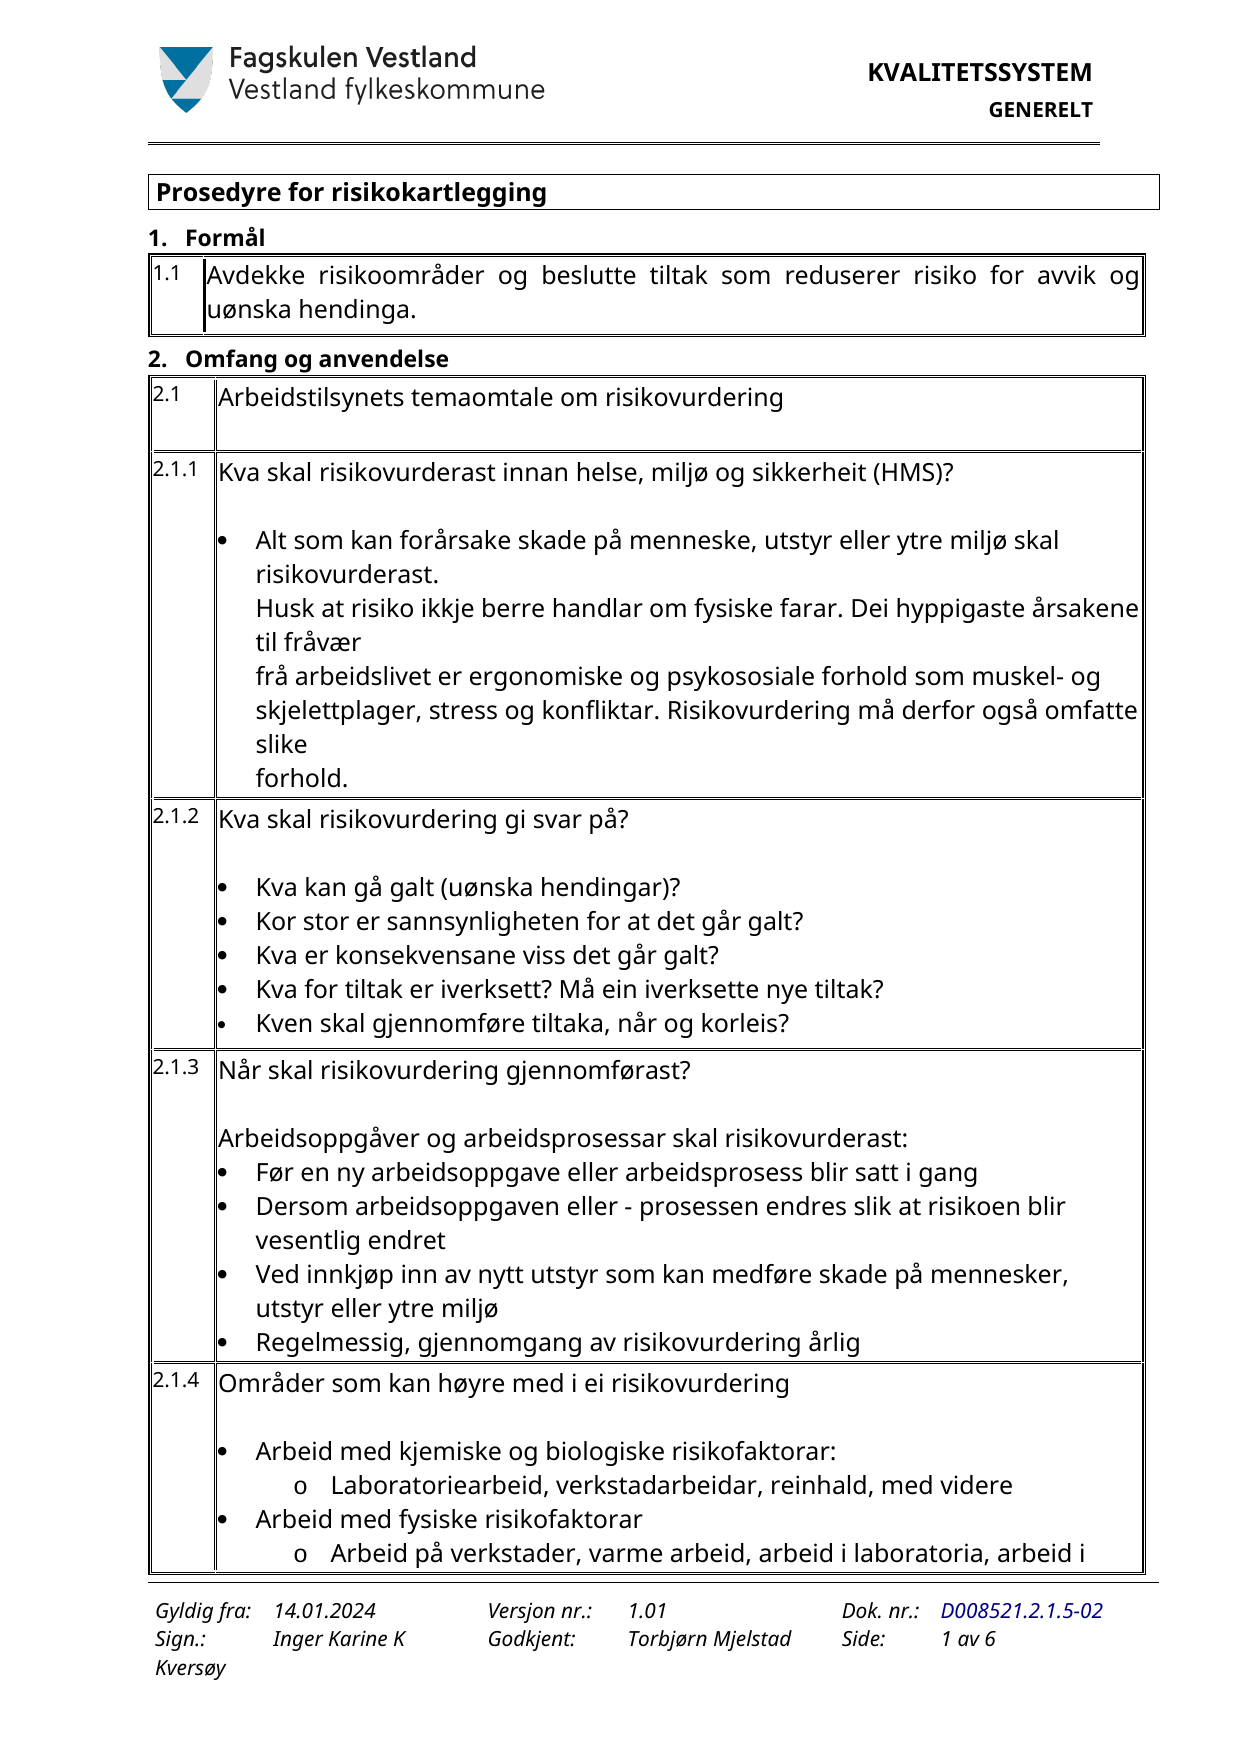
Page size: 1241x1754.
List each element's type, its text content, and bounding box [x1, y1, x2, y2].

table_header Avdekke risikoområder og beslutte tiltak som reduserer risiko for avvik og uønska hendinga. [204, 257, 1142, 334]
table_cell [216, 1361, 1144, 1572]
table_header Prosedyre for risikokartlegging [149, 175, 1159, 209]
picture [155, 42, 671, 117]
subtitle Omfang og anvendelse [148, 343, 1152, 374]
table_header 2.1 [152, 378, 216, 449]
table_cell Kva skal risikovurdering gi svar på? Kva kan gå galt (uønska hendingar)? Kor stor er sannsynligheten for at det går galt? Kva er konsekvensane viss det går galt? Kva for tiltak er iverksett? Må ein iverksette nye tiltak? Kven skal gjennomføre tiltaka, når og korleis? [216, 797, 1144, 1048]
table_cell 2.1.4 [150, 1361, 216, 1572]
table_cell Når skal risikovurdering gjennomførast? Arbeidsoppgåver og arbeidsprosessar skal risikovurderast: Før en ny arbeidsoppgave eller arbeidsprosess blir satt i gang Dersom arbeidsoppgaven eller - prosessen endres slik at risikoen blir vesentlig endret Ved innkjøp inn av nytt utstyr som kan medføre skade på mennesker, utstyr eller ytre miljø Regelmessig, gjennomgang av risikovurdering årlig [216, 1048, 1144, 1361]
table_header Arbeidstilsynets temaomtale om risikovurdering [216, 378, 1142, 449]
table_cell 2.1.3 [150, 1048, 216, 1361]
table_header 1.1 [152, 255, 204, 334]
subtitle Formål [148, 222, 1152, 253]
table_cell 2.1.2 [150, 797, 216, 1048]
table_cell Kva skal risikovurderast innan helse, miljø og sikkerheit (HMS)? Alt som kan forårsake skade på menneske, utstyr eller ytre miljø skal risikovurderast. Husk at risiko ikkje berre handlar om fysiske farar. Dei hyppigaste årsakene til fråvær frå arbeidslivet er ergonomiske og psykososiale forhold som muskel- og skjelettplager, stress og konfliktar. Risikovurdering må derfor også omfatte slike forhold. [217, 450, 1143, 797]
table_cell 2.1.1 [152, 450, 214, 797]
